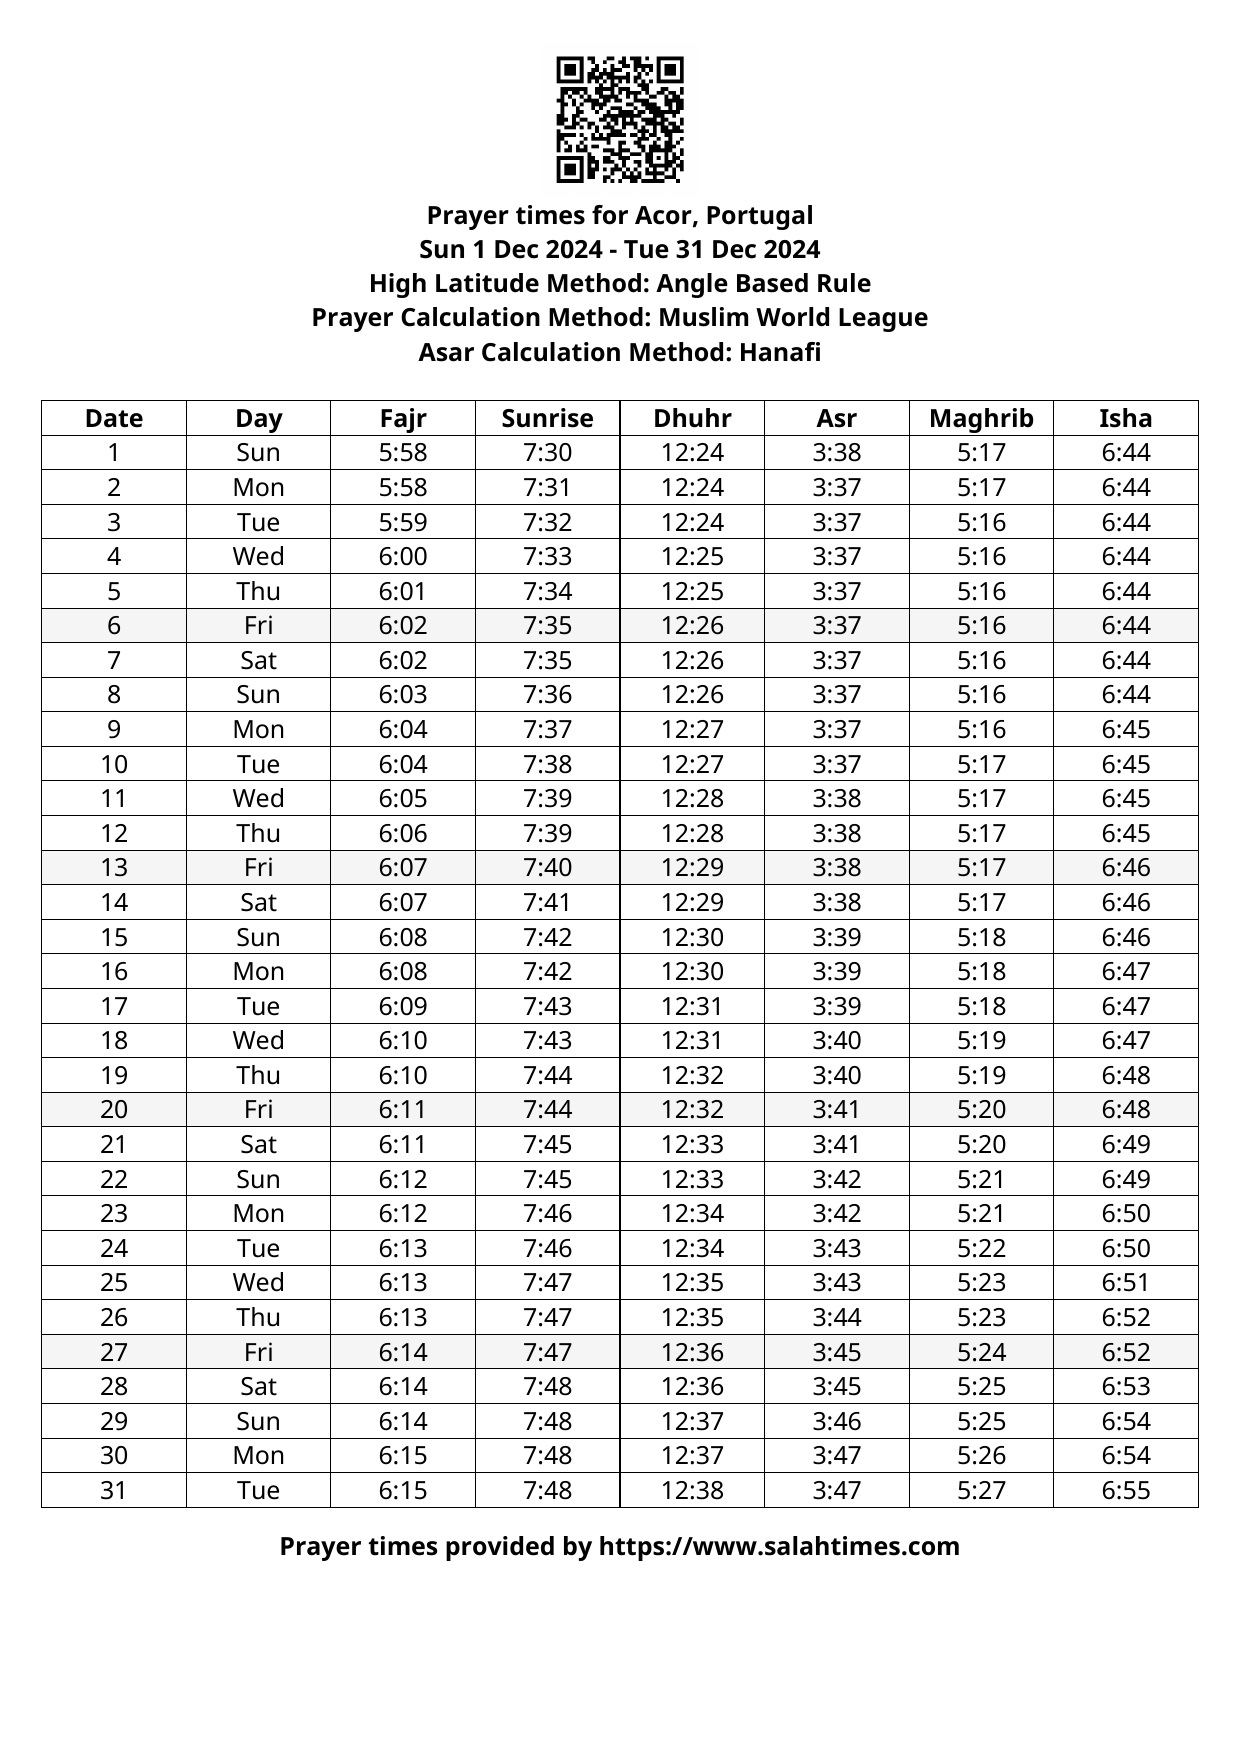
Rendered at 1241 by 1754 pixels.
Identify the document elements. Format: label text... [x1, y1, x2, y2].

table_cell 5:17 [910, 851, 1053, 884]
table_cell 12:35 [621, 1266, 764, 1299]
table_cell 3:42 [765, 1162, 909, 1195]
table_cell 6:11 [331, 1093, 475, 1126]
table_cell Fri [187, 851, 330, 884]
table_cell 12:24 [621, 470, 764, 504]
table_cell 7:32 [476, 505, 619, 538]
table_cell Thu [187, 816, 330, 849]
table_cell 6:10 [331, 1024, 475, 1057]
table_cell 5:16 [910, 643, 1053, 677]
table_cell 6:14 [331, 1404, 475, 1437]
table_cell 3:47 [765, 1473, 909, 1507]
table_cell 3:44 [765, 1300, 909, 1334]
table_cell 6:07 [331, 851, 475, 884]
table_cell Mon [187, 954, 330, 988]
table_cell 7:48 [476, 1369, 619, 1403]
table_cell 7:37 [476, 712, 619, 746]
table_cell 5:18 [910, 920, 1053, 953]
table_cell 6:50 [1054, 1231, 1198, 1264]
table_cell Mon [187, 712, 330, 746]
table_cell 6:44 [1054, 643, 1198, 677]
table_cell 3:41 [765, 1093, 909, 1126]
table_cell 5:58 [331, 436, 475, 469]
table_cell 21 [42, 1127, 186, 1161]
table_cell 5:21 [910, 1162, 1053, 1195]
table_cell Fri [187, 1093, 330, 1126]
table_cell 12:32 [621, 1058, 764, 1092]
table_cell 12:34 [621, 1231, 764, 1264]
table_cell 7:47 [476, 1266, 619, 1299]
table_cell 3:38 [765, 885, 909, 919]
text Asar Calculation Method: Hanafi [42, 334, 1198, 368]
table_cell Fri [187, 1335, 330, 1368]
table_cell 12:33 [621, 1162, 764, 1195]
table_cell Tue [187, 505, 330, 538]
table_cell 5 [42, 574, 186, 607]
table_cell 6:53 [1054, 1369, 1198, 1403]
table_cell 6:04 [331, 747, 475, 780]
table_cell 5:17 [910, 436, 1053, 469]
table_cell 29 [42, 1404, 186, 1437]
table_cell 12:32 [621, 1093, 764, 1126]
table_cell 6:44 [1054, 505, 1198, 538]
table_cell 6:08 [331, 920, 475, 953]
table_cell 12:28 [621, 781, 764, 815]
table_cell 7:42 [476, 920, 619, 953]
table_cell 6:47 [1054, 989, 1198, 1022]
table_cell 6:54 [1054, 1404, 1198, 1437]
table_cell 12:36 [621, 1335, 764, 1368]
table_cell 6:15 [331, 1473, 475, 1507]
text Sun 1 Dec 2024 - Tue 31 Dec 2024 [42, 232, 1198, 266]
table_cell 3:37 [765, 678, 909, 711]
table_cell Sun [187, 436, 330, 469]
table_cell 12:30 [621, 920, 764, 953]
table_cell 7:45 [476, 1127, 619, 1161]
table_cell 7:47 [476, 1335, 619, 1368]
table_cell 12:31 [621, 989, 764, 1022]
table_cell 7:47 [476, 1300, 619, 1334]
table_cell 2 [42, 470, 186, 504]
table_cell 6:52 [1054, 1335, 1198, 1368]
table_cell 3:43 [765, 1231, 909, 1264]
table_cell 7:46 [476, 1231, 619, 1264]
table_cell 27 [42, 1335, 186, 1368]
table_cell 6:04 [331, 712, 475, 746]
table_cell 6:54 [1054, 1439, 1198, 1472]
table_cell 7:45 [476, 1162, 619, 1195]
table_cell Tue [187, 1231, 330, 1264]
table_cell 12:36 [621, 1369, 764, 1403]
table_cell 5:16 [910, 574, 1053, 607]
table_cell 6:45 [1054, 781, 1198, 815]
table_cell 3:39 [765, 954, 909, 988]
table_cell 12:35 [621, 1300, 764, 1334]
table_cell 6:55 [1054, 1473, 1198, 1507]
table_cell Sat [187, 643, 330, 677]
table_cell 19 [42, 1058, 186, 1092]
table_cell 3:43 [765, 1266, 909, 1299]
table_cell 13 [42, 851, 186, 884]
table_cell 24 [42, 1231, 186, 1264]
table_cell 3:40 [765, 1058, 909, 1092]
table_cell 7:36 [476, 678, 619, 711]
table_cell 12:25 [621, 539, 764, 573]
picture [542, 41, 699, 198]
table_cell 12:37 [621, 1404, 764, 1437]
table_cell 5:23 [910, 1300, 1053, 1334]
table_cell Wed [187, 781, 330, 815]
table_cell Sat [187, 1369, 330, 1403]
table_cell 5:20 [910, 1093, 1053, 1126]
table_cell 3:46 [765, 1404, 909, 1437]
table_cell 12:31 [621, 1024, 764, 1057]
table_cell 6:02 [331, 643, 475, 677]
table_cell 3:40 [765, 1024, 909, 1057]
table_cell Tue [187, 1473, 330, 1507]
table_cell Thu [187, 574, 330, 607]
table_cell 8 [42, 678, 186, 711]
table_cell 12:33 [621, 1127, 764, 1161]
table_cell 12:34 [621, 1196, 764, 1230]
table_cell Sun [187, 920, 330, 953]
table_cell 5:18 [910, 989, 1053, 1022]
table_cell 26 [42, 1300, 186, 1334]
table_cell 3:38 [765, 816, 909, 849]
table_cell 6:13 [331, 1266, 475, 1299]
table_cell 5:24 [910, 1335, 1053, 1368]
table_cell 6:07 [331, 885, 475, 919]
table_cell 3:38 [765, 436, 909, 469]
table_cell Thu [187, 1058, 330, 1092]
table_cell 12 [42, 816, 186, 849]
table_cell 6:49 [1054, 1127, 1198, 1161]
table_cell 12:29 [621, 851, 764, 884]
table_cell 5:22 [910, 1231, 1053, 1264]
table_header Day [187, 401, 330, 434]
table_cell 5:21 [910, 1196, 1053, 1230]
table_cell 7:35 [476, 609, 619, 642]
table_cell 6:45 [1054, 712, 1198, 746]
table_cell 6:01 [331, 574, 475, 607]
table_cell Sat [187, 1127, 330, 1161]
table_cell 6 [42, 609, 186, 642]
table_cell 12:24 [621, 436, 764, 469]
table_cell 6:44 [1054, 574, 1198, 607]
table_cell 7:30 [476, 436, 619, 469]
table_cell Wed [187, 539, 330, 573]
table_header Maghrib [910, 401, 1053, 434]
table_cell 7 [42, 643, 186, 677]
table_cell 3:39 [765, 989, 909, 1022]
table_cell 3:41 [765, 1127, 909, 1161]
table_cell 6:00 [331, 539, 475, 573]
text Prayer Calculation Method: Muslim World League [42, 300, 1198, 334]
table_cell 28 [42, 1369, 186, 1403]
table_cell 5:17 [910, 816, 1053, 849]
table_cell 11 [42, 781, 186, 815]
table_cell 6:50 [1054, 1196, 1198, 1230]
table_cell 12:26 [621, 678, 764, 711]
table_cell 6:44 [1054, 678, 1198, 711]
table_cell 3:45 [765, 1369, 909, 1403]
table_cell 6:09 [331, 989, 475, 1022]
table_cell 5:20 [910, 1127, 1053, 1161]
table_cell 5:25 [910, 1369, 1053, 1403]
table_cell 7:33 [476, 539, 619, 573]
table_cell 5:17 [910, 747, 1053, 780]
table_cell 5:16 [910, 505, 1053, 538]
table_header Sunrise [476, 401, 619, 434]
table_cell 6:51 [1054, 1266, 1198, 1299]
table_cell Tue [187, 989, 330, 1022]
table_cell Tue [187, 747, 330, 780]
table_cell 12:27 [621, 747, 764, 780]
table_cell 3:39 [765, 920, 909, 953]
table_cell 5:16 [910, 678, 1053, 711]
table_cell Sun [187, 1404, 330, 1437]
table_header Asr [765, 401, 909, 434]
table_cell 5:27 [910, 1473, 1053, 1507]
table_cell Wed [187, 1266, 330, 1299]
table_cell 4 [42, 539, 186, 573]
table_cell 15 [42, 920, 186, 953]
table_cell 3:47 [765, 1439, 909, 1472]
table_cell 3:38 [765, 851, 909, 884]
table_cell 6:12 [331, 1196, 475, 1230]
text Prayer times for Acor, Portugal [42, 198, 1198, 232]
table_cell 7:44 [476, 1058, 619, 1092]
table_cell Sun [187, 678, 330, 711]
table_cell 6:15 [331, 1439, 475, 1472]
table_cell 1 [42, 436, 186, 469]
table_cell 16 [42, 954, 186, 988]
table_cell 5:19 [910, 1058, 1053, 1092]
table_cell 12:24 [621, 505, 764, 538]
table_header Date [42, 401, 186, 434]
table_cell 30 [42, 1439, 186, 1472]
table_cell 3 [42, 505, 186, 538]
table_cell 12:29 [621, 885, 764, 919]
table_cell 7:39 [476, 816, 619, 849]
table_cell 7:39 [476, 781, 619, 815]
table_header Isha [1054, 401, 1198, 434]
table_cell 7:43 [476, 1024, 619, 1057]
table_cell Mon [187, 470, 330, 504]
table_cell 3:37 [765, 609, 909, 642]
table_cell 12:38 [621, 1473, 764, 1507]
table_cell 17 [42, 989, 186, 1022]
table_cell 7:40 [476, 851, 619, 884]
table_cell 6:14 [331, 1369, 475, 1403]
table_cell 12:30 [621, 954, 764, 988]
table_cell 6:45 [1054, 816, 1198, 849]
table_cell 5:16 [910, 712, 1053, 746]
table_cell 6:46 [1054, 885, 1198, 919]
table_cell 5:17 [910, 781, 1053, 815]
table_cell 6:13 [331, 1300, 475, 1334]
table_cell 3:37 [765, 505, 909, 538]
table_cell 5:16 [910, 609, 1053, 642]
table_cell 6:44 [1054, 539, 1198, 573]
table_cell 31 [42, 1473, 186, 1507]
table_cell 3:37 [765, 712, 909, 746]
table_header Dhuhr [621, 401, 764, 434]
table_cell 6:47 [1054, 1024, 1198, 1057]
table_cell 5:18 [910, 954, 1053, 988]
table_cell 6:11 [331, 1127, 475, 1161]
table_cell 7:31 [476, 470, 619, 504]
table_cell 6:14 [331, 1335, 475, 1368]
table_cell 7:44 [476, 1093, 619, 1126]
table_cell Sat [187, 885, 330, 919]
text High Latitude Method: Angle Based Rule [42, 266, 1198, 300]
table_cell Mon [187, 1439, 330, 1472]
table_cell 7:43 [476, 989, 619, 1022]
table_cell 7:46 [476, 1196, 619, 1230]
table_cell 5:16 [910, 539, 1053, 573]
table_cell 6:06 [331, 816, 475, 849]
table_cell 3:37 [765, 574, 909, 607]
table_cell 25 [42, 1266, 186, 1299]
table_cell 7:48 [476, 1473, 619, 1507]
table_cell 7:35 [476, 643, 619, 677]
table_cell Mon [187, 1196, 330, 1230]
table_cell 6:13 [331, 1231, 475, 1264]
table_cell 7:41 [476, 885, 619, 919]
table_cell 5:59 [331, 505, 475, 538]
table_cell 20 [42, 1093, 186, 1126]
table_cell 12:27 [621, 712, 764, 746]
table_cell 7:38 [476, 747, 619, 780]
table_cell 6:47 [1054, 954, 1198, 988]
table_cell 5:17 [910, 470, 1053, 504]
table_cell 6:52 [1054, 1300, 1198, 1334]
table_cell 6:44 [1054, 470, 1198, 504]
text Prayer times provided by https://www.salahtimes.com [42, 1528, 1198, 1563]
table_cell 6:46 [1054, 851, 1198, 884]
table_cell 5:23 [910, 1266, 1053, 1299]
table_cell 3:37 [765, 539, 909, 573]
table_cell 3:42 [765, 1196, 909, 1230]
table_cell 18 [42, 1024, 186, 1057]
table_cell 5:17 [910, 885, 1053, 919]
table_cell 6:08 [331, 954, 475, 988]
table_cell 3:37 [765, 643, 909, 677]
table_cell 6:46 [1054, 920, 1198, 953]
table_cell 5:19 [910, 1024, 1053, 1057]
table_cell 3:38 [765, 781, 909, 815]
table_cell 7:42 [476, 954, 619, 988]
table_cell 7:34 [476, 574, 619, 607]
table_cell 6:45 [1054, 747, 1198, 780]
table_cell 3:37 [765, 470, 909, 504]
table_cell 7:48 [476, 1439, 619, 1472]
table_cell 22 [42, 1162, 186, 1195]
table_cell 6:10 [331, 1058, 475, 1092]
table_cell 12:25 [621, 574, 764, 607]
table_cell 6:48 [1054, 1058, 1198, 1092]
table_cell 6:44 [1054, 436, 1198, 469]
table_cell 12:28 [621, 816, 764, 849]
table_cell 6:02 [331, 609, 475, 642]
table_cell 6:03 [331, 678, 475, 711]
table_cell Wed [187, 1024, 330, 1057]
table_cell 12:26 [621, 609, 764, 642]
table_cell Sun [187, 1162, 330, 1195]
table_cell 23 [42, 1196, 186, 1230]
table_cell 10 [42, 747, 186, 780]
table_cell 5:25 [910, 1404, 1053, 1437]
table_cell 6:12 [331, 1162, 475, 1195]
table_cell 12:37 [621, 1439, 764, 1472]
table_cell 14 [42, 885, 186, 919]
table_cell 12:26 [621, 643, 764, 677]
table_cell Fri [187, 609, 330, 642]
table_cell Thu [187, 1300, 330, 1334]
table_cell 9 [42, 712, 186, 746]
table_cell 5:26 [910, 1439, 1053, 1472]
table_cell 7:48 [476, 1404, 619, 1437]
table_header Fajr [331, 401, 475, 434]
table_cell 6:05 [331, 781, 475, 815]
table_cell 6:48 [1054, 1093, 1198, 1126]
table_cell 5:58 [331, 470, 475, 504]
table_cell 3:37 [765, 747, 909, 780]
table_cell 6:44 [1054, 609, 1198, 642]
table_cell 3:45 [765, 1335, 909, 1368]
table_cell 6:49 [1054, 1162, 1198, 1195]
